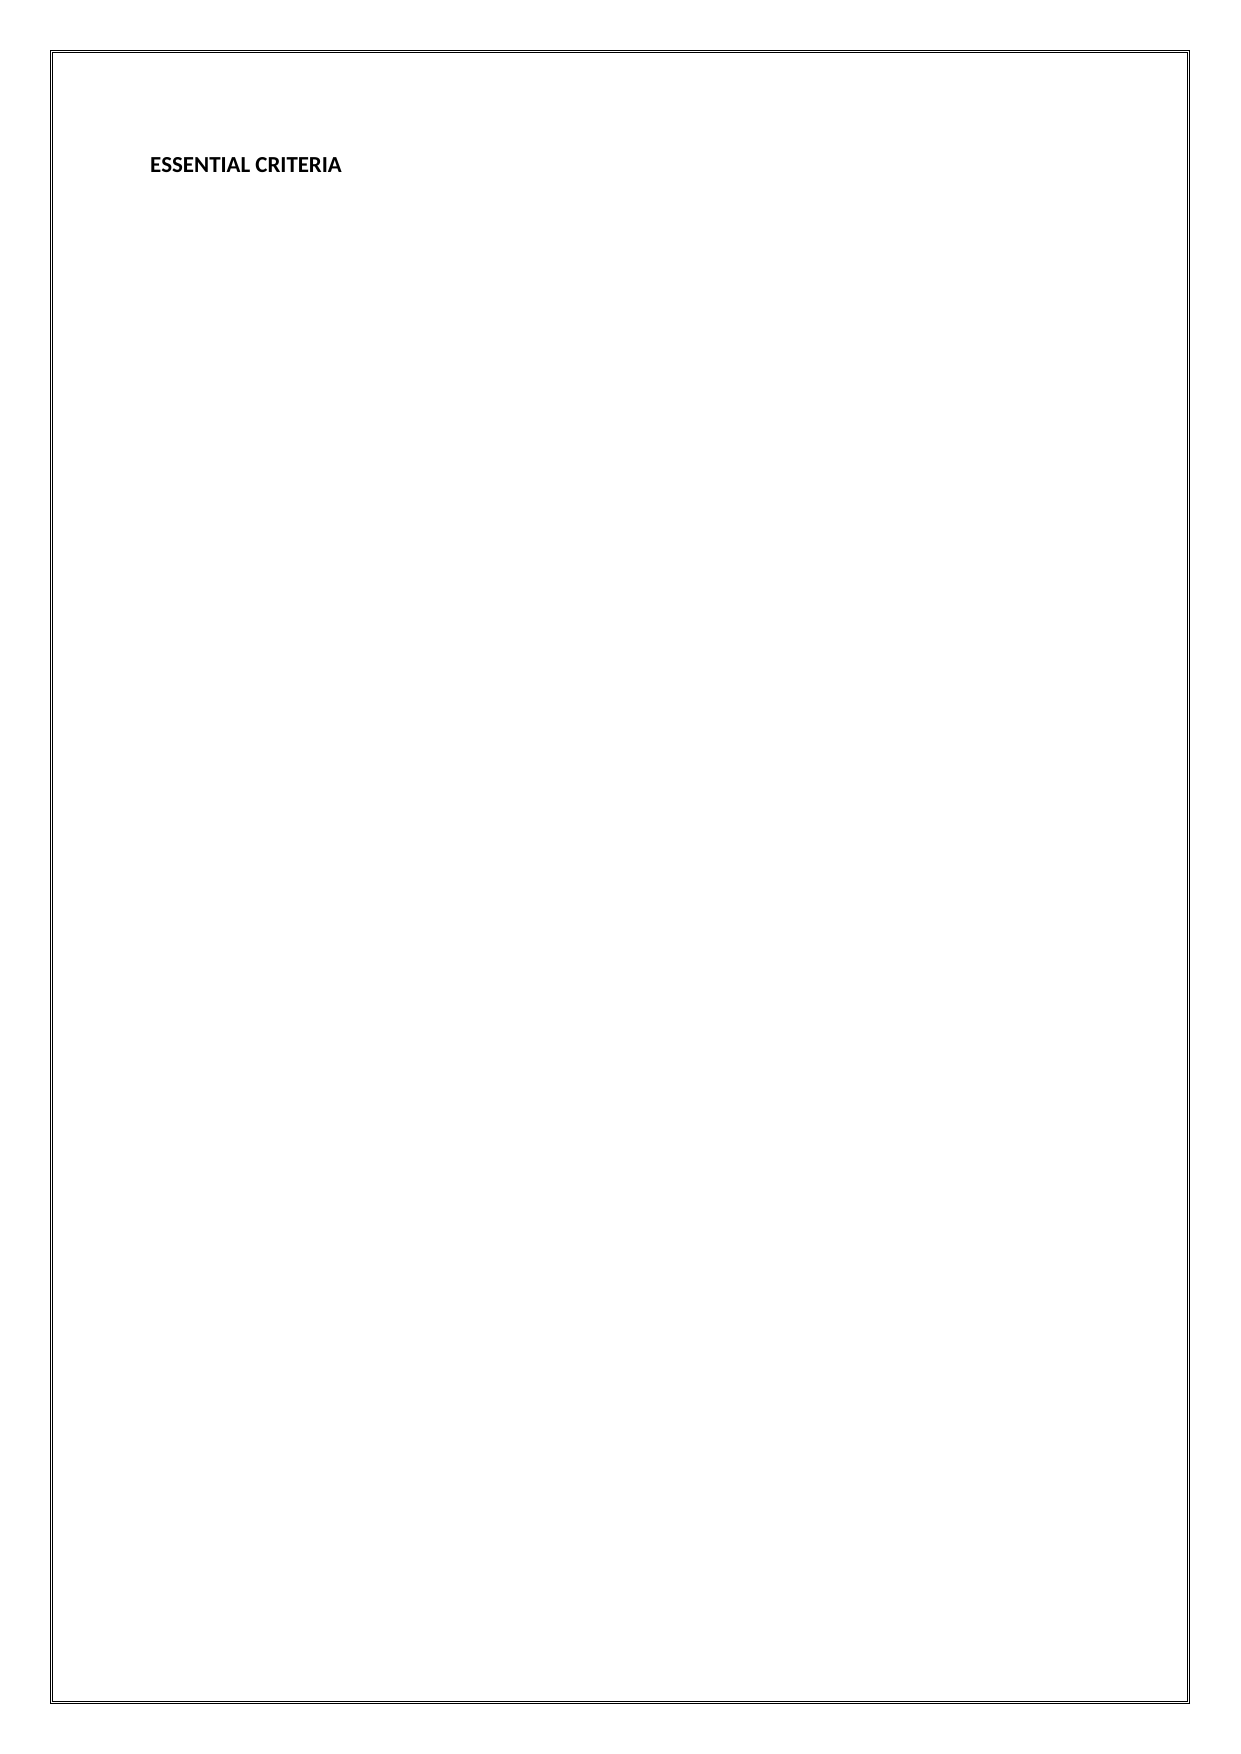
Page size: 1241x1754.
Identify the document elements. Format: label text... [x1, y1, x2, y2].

text ESSENTIAL CRITERIA [150, 150, 1090, 178]
